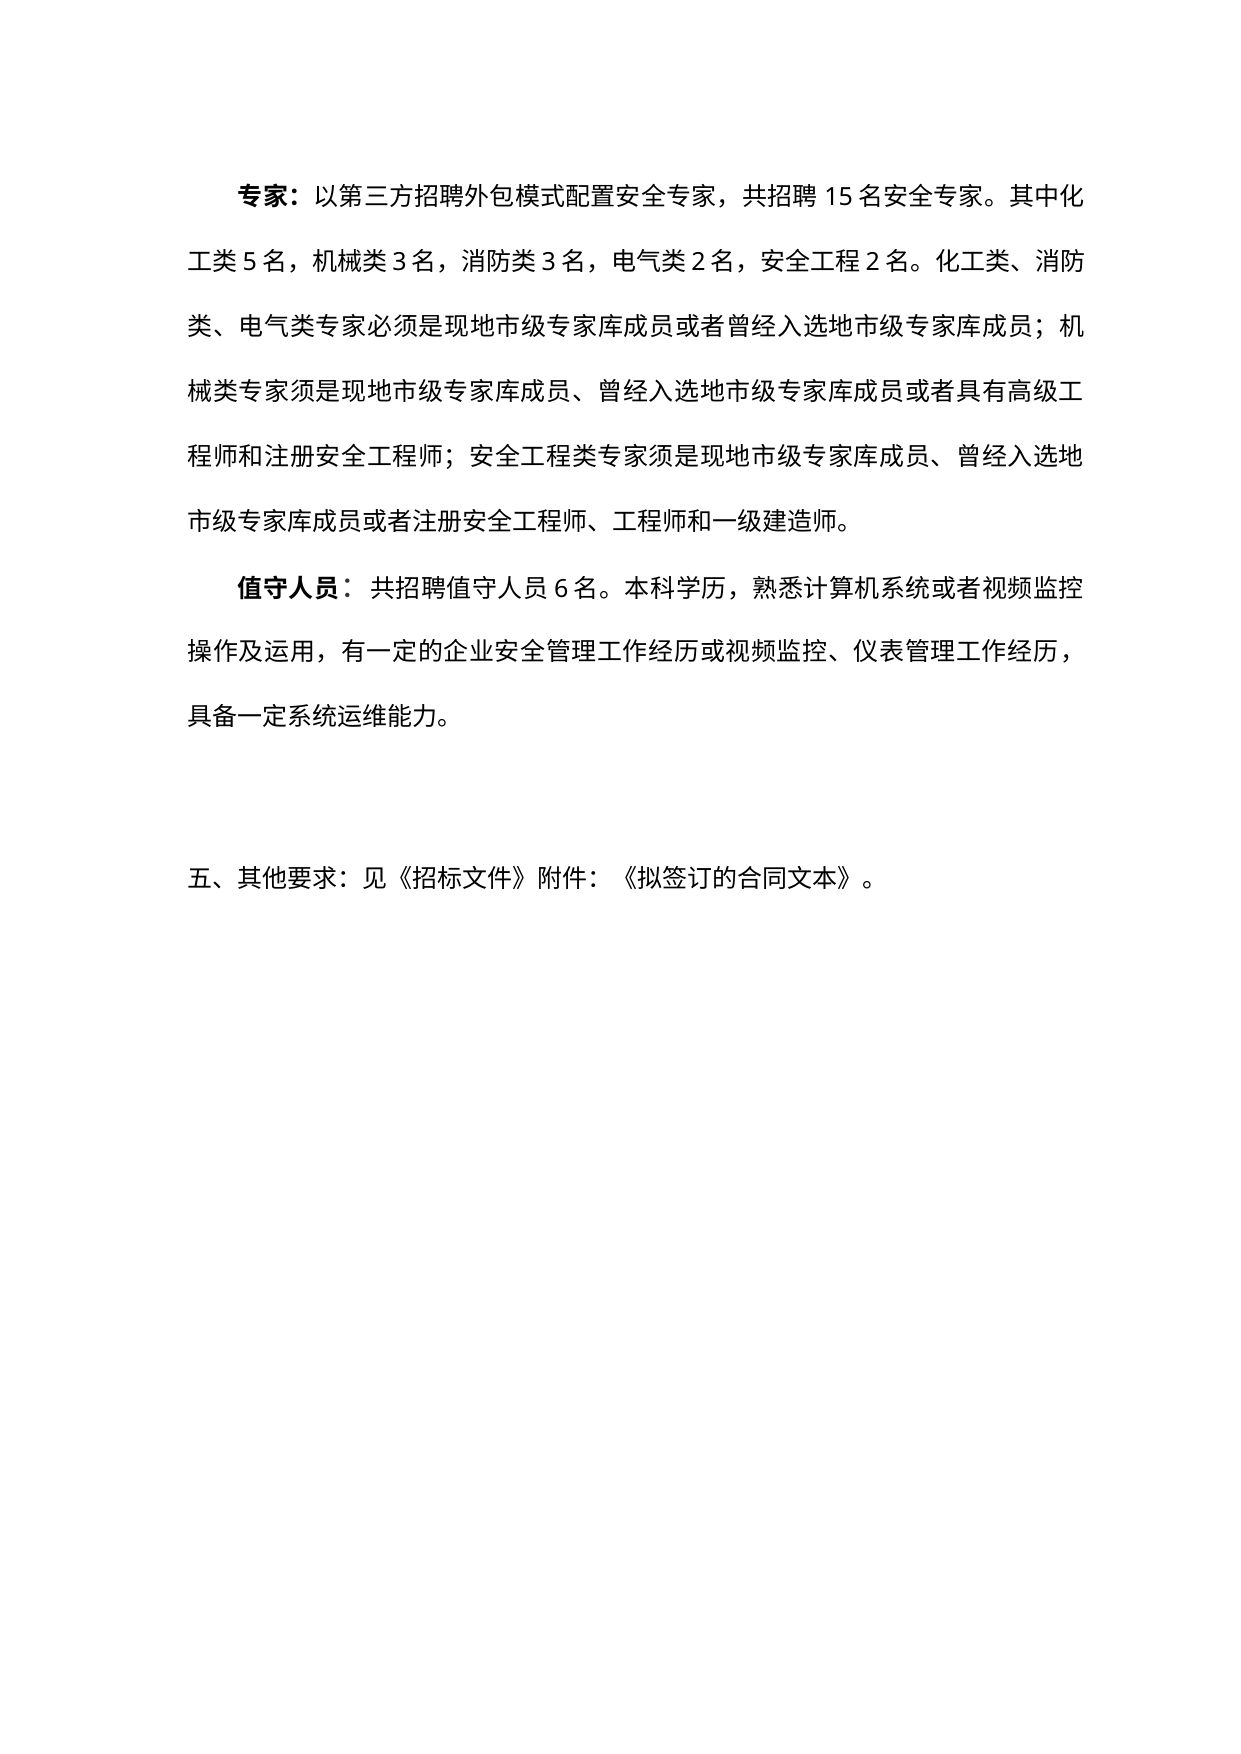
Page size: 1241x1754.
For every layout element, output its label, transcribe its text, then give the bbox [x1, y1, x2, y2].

text 值守人员：共招聘值守人员6名。本科学历，熟悉计算机系统或者视频监控操作及运用，有一定的企业安全管理工作经历或视频监控、仪表管理工作经历，具备一定系统运维能力。 [187, 552, 1085, 747]
text 五、其他要求：见《招标文件》附件：《拟签订的合同文本》。 [187, 844, 1053, 909]
text 专家：以第三方招聘外包模式配置安全专家，共招聘15名安全专家。其中化工类5名，机械类3名，消防类3名，电气类2名，安全工程2名。化工类、消防类、电气类专家必须是现地市级专家库成员或者曾经入选地市级专家库成员；机械类专家须是现地市级专家库成员、曾经入选地市级专家库成员或者具有高级工程师和注册安全工程师；安全工程类专家须是现地市级专家库成员、曾经入选地市级专家库成员或者注册安全工程师、工程师和一级建造师。 [187, 162, 1085, 552]
